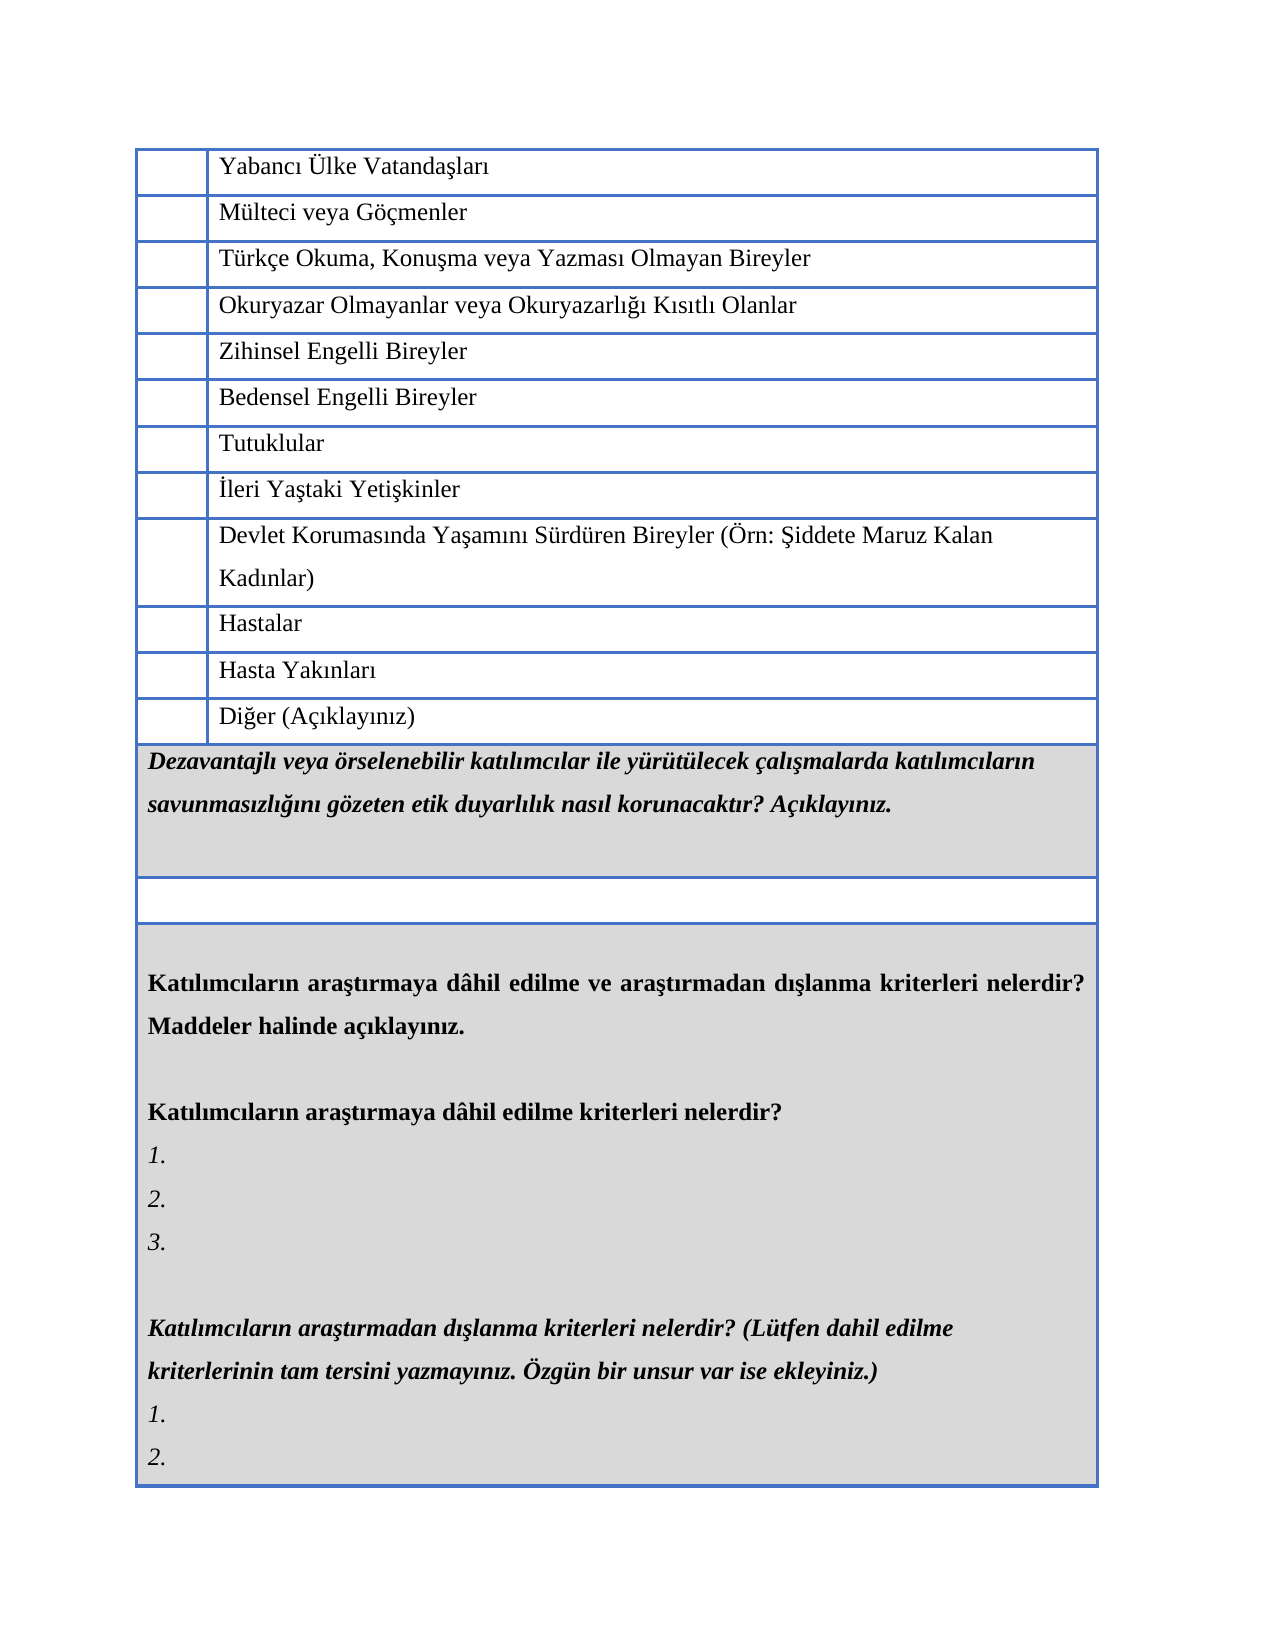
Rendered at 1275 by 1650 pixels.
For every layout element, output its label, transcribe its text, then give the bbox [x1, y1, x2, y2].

table_cell Türkçe Okuma, Konuşma veya Yazması Olmayan Bireyler [209, 243, 1096, 286]
table_cell Yabancı Ülke Vatandaşları [209, 151, 1096, 194]
table_cell Zihinsel Engelli Bireyler [209, 335, 1096, 378]
table_cell [138, 289, 206, 332]
table_cell Devlet Korumasında Yaşamını Sürdüren Bireyler (Örn: Şiddete Maruz Kalan Kadınlar) [209, 520, 1096, 605]
table_cell [138, 151, 206, 194]
table_cell [138, 474, 206, 517]
table_cell [138, 428, 206, 471]
table_cell Okuryazar Olmayanlar veya Okuryazarlığı Kısıtlı Olanlar [209, 289, 1096, 332]
table_cell [138, 335, 206, 378]
table_cell Bedensel Engelli Bireyler [209, 381, 1096, 424]
table_cell [138, 520, 206, 605]
table_cell Dezavantajlı veya örselenebilir katılımcılar ile yürütülecek çalışmalarda katılımcıların savunmasızlığını gözeten etik duyarlılık nasıl korunacaktır? Açıklayınız. [138, 746, 1096, 876]
table_cell [138, 654, 206, 697]
table_cell [138, 197, 206, 240]
table_cell Diğer (Açıklayınız) [209, 700, 1096, 743]
table_cell [138, 700, 206, 743]
table_cell Tutuklular [209, 428, 1096, 471]
table_cell [138, 879, 1096, 922]
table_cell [138, 925, 1096, 1484]
table_cell İleri Yaştaki Yetişkinler [209, 474, 1096, 517]
table_cell Hastalar [209, 608, 1096, 651]
table_cell [138, 381, 206, 424]
table_cell [138, 608, 206, 651]
table_cell [138, 243, 206, 286]
table_cell Hasta Yakınları [209, 654, 1096, 697]
table_cell Mülteci veya Göçmenler [209, 197, 1096, 240]
